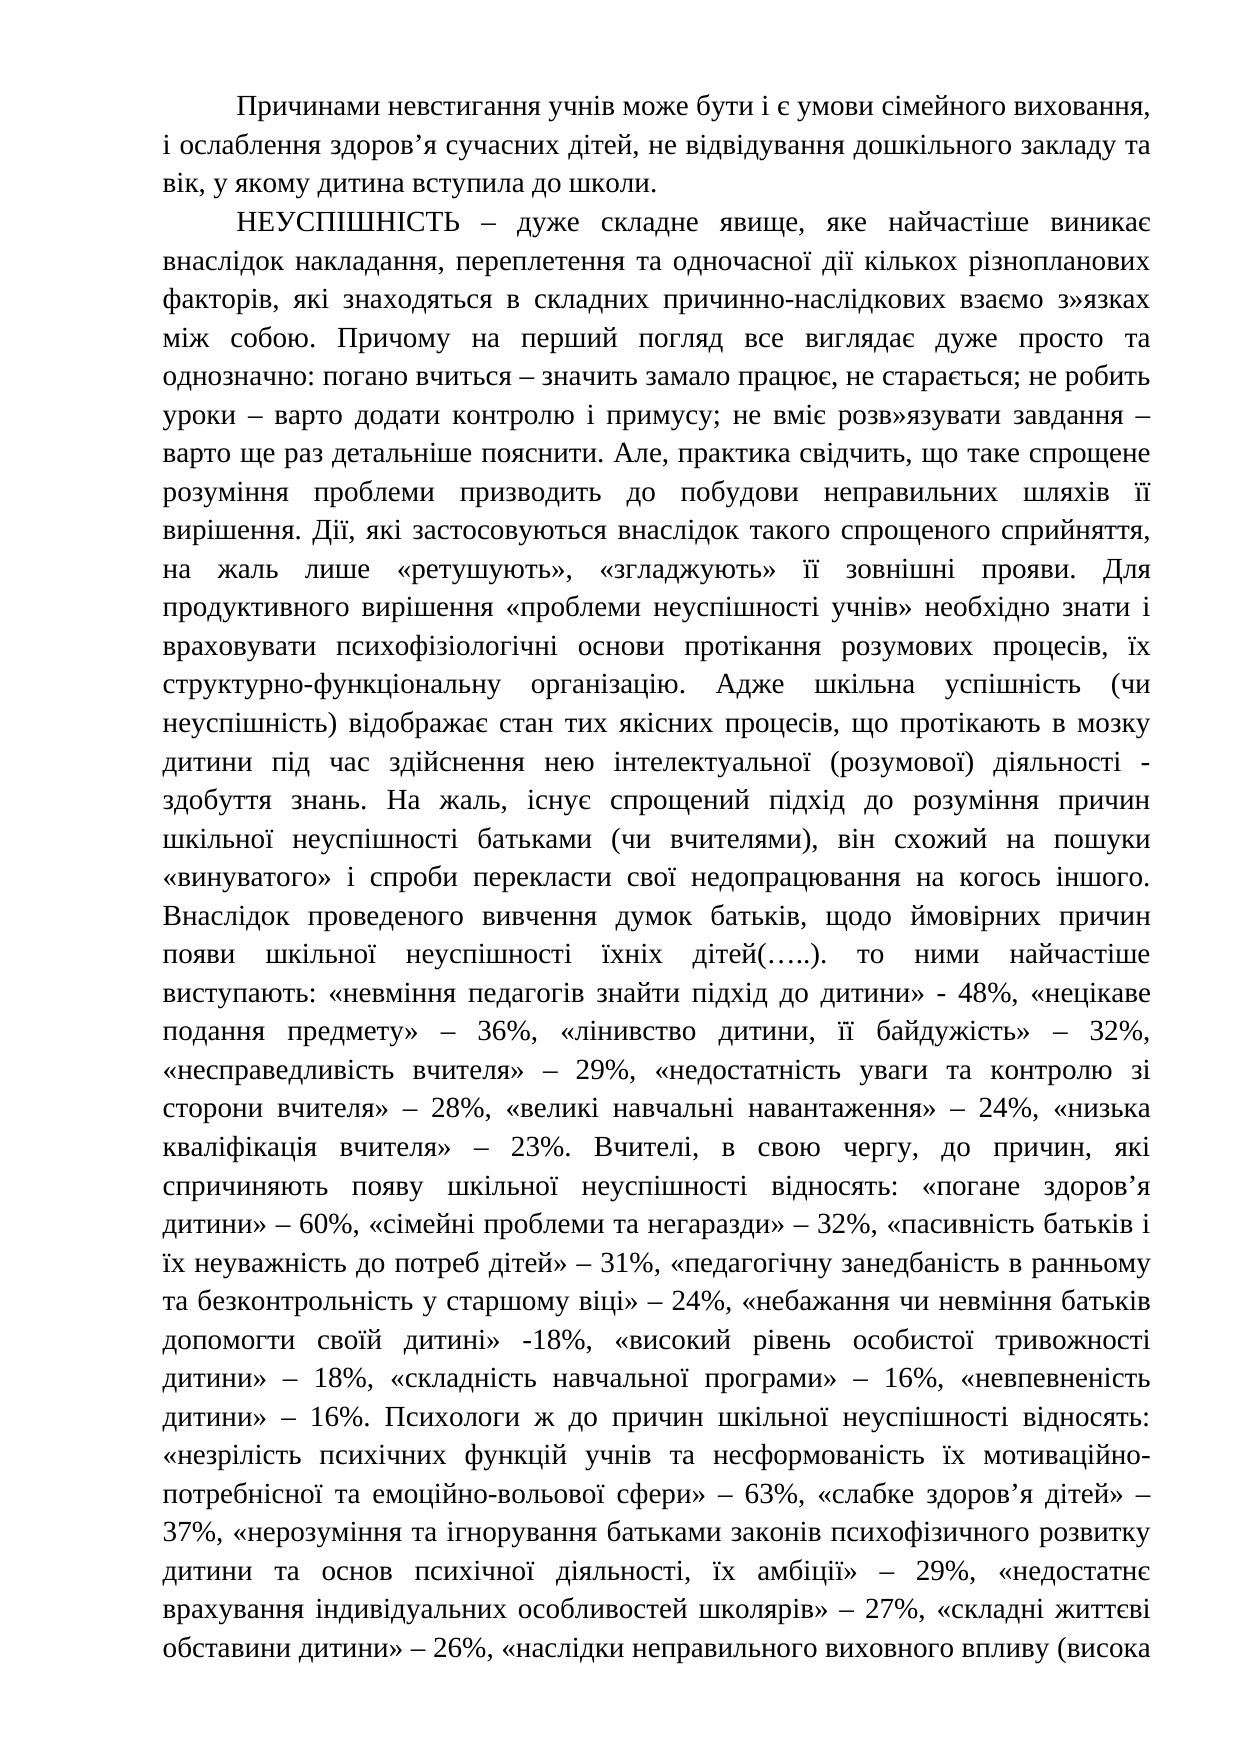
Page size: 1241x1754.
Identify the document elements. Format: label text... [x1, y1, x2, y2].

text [162, 204, 1152, 1664]
text Причинами невстигання учнів може бути і є умови сімейного виховання, і ослаблення здоров’я сучасних дітей, не відвідування дошкільного закладу та вік, у якому дитина вступила до школи. [162, 88, 1152, 199]
